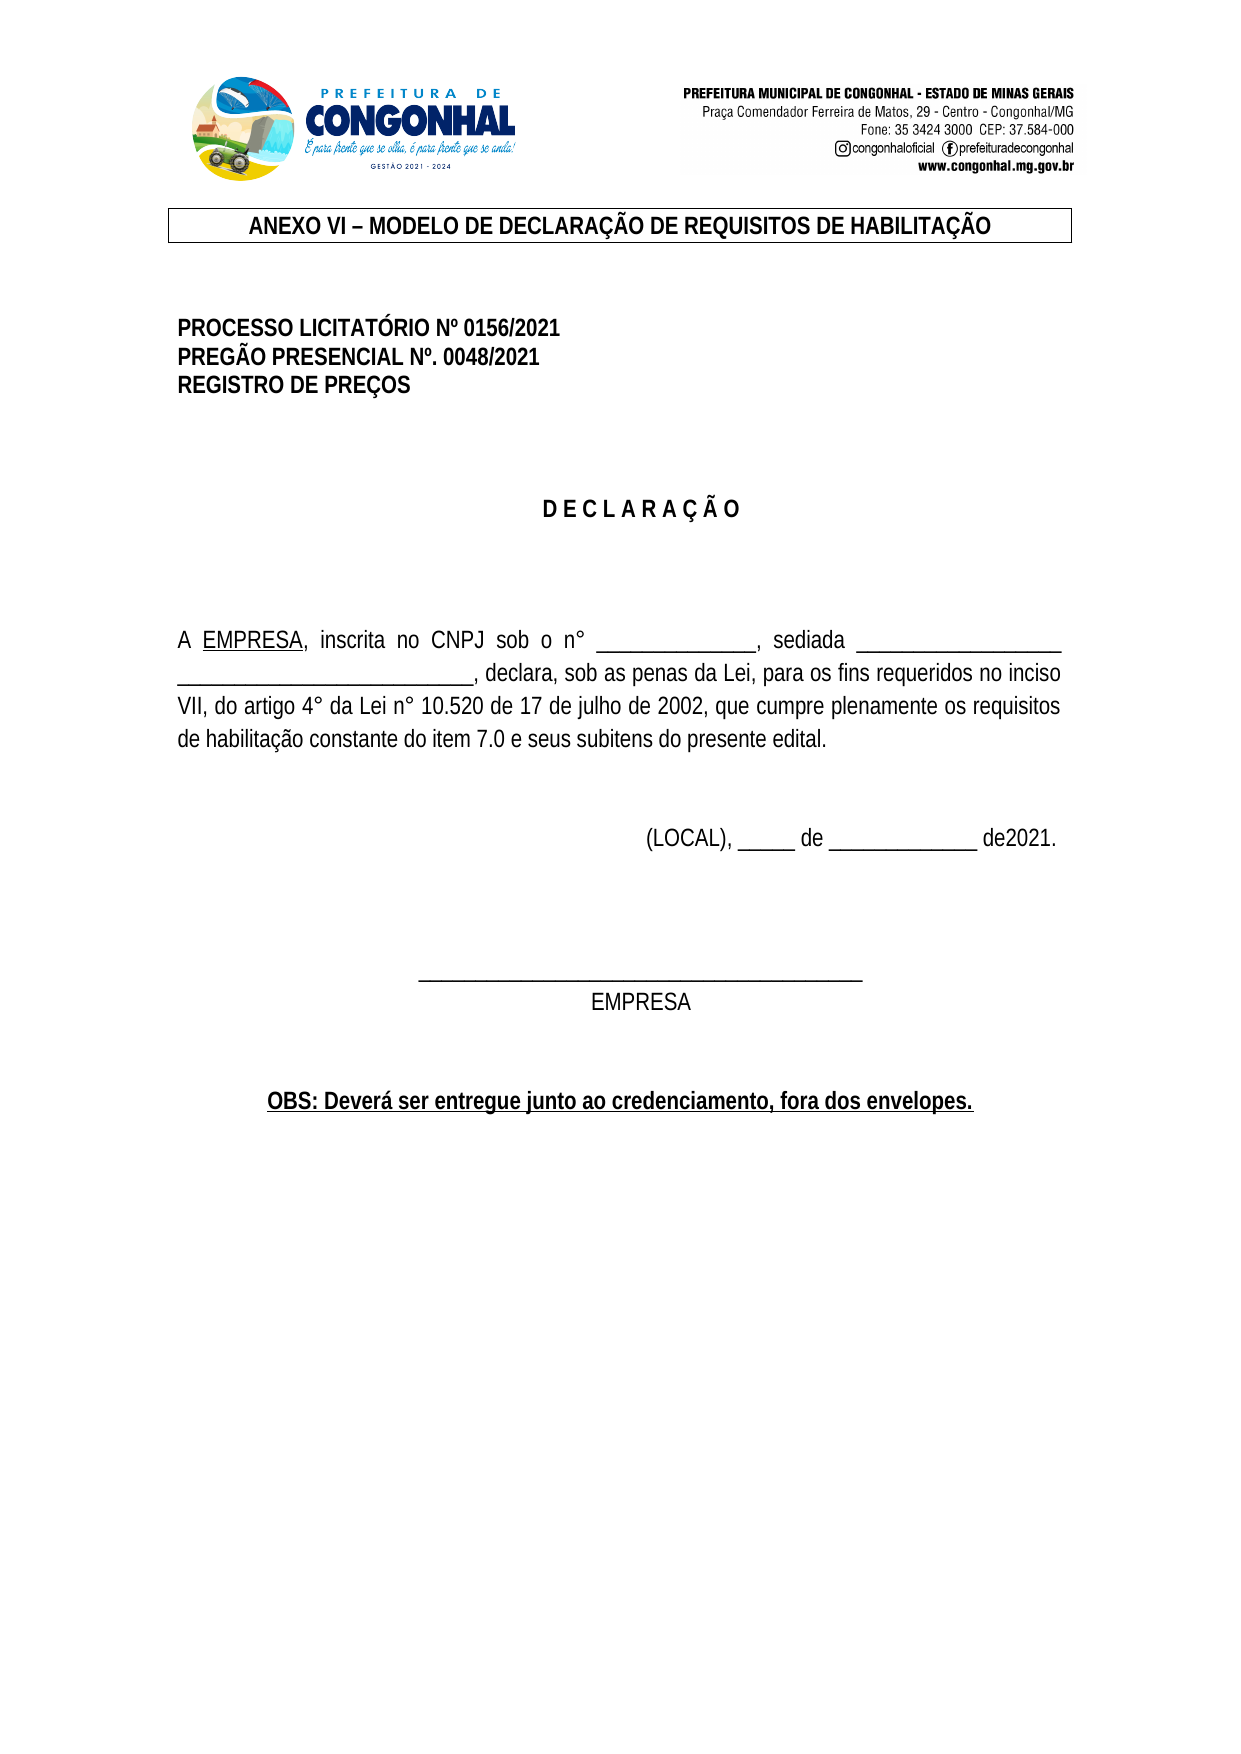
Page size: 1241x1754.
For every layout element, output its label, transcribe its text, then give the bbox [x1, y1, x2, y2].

picture [192, 73, 516, 181]
text OBS: Deverá ser entregue junto ao credenciamento, fora dos envelopes. [177, 1086, 1063, 1115]
text D E C L A R A Ç Ã O [219, 493, 1063, 522]
text EMPRESA [219, 987, 1063, 1016]
text _______________________________________ [219, 954, 1063, 983]
picture [680, 84, 1087, 175]
text REGISTRO DE PREÇOS [177, 370, 1063, 399]
text (LOCAL), _____ de _____________ de2021. [219, 823, 1063, 851]
text PROCESSO LICITATÓRIO Nº 0156/2021 [177, 313, 1063, 342]
text ANEXO VI – MODELO DE DECLARAÇÃO DE REQUISITOS DE HABILITAÇÃO [169, 209, 1071, 242]
text PREGÃO PRESENCIAL Nº. 0048/2021 [177, 342, 1063, 370]
text A EMPRESA, inscrita no CNPJ sob o n° ______________, sediada __________________ __________________________, declara, sob as penas da Lei, para os fins requeridos no inciso VII, do artigo 4° da Lei n° 10.520 de 17 de julho de 2002, que cumpre plenamente os requisitos de habilitação constante do item 7.0 e seus subitens do presente edital. [177, 625, 1063, 753]
